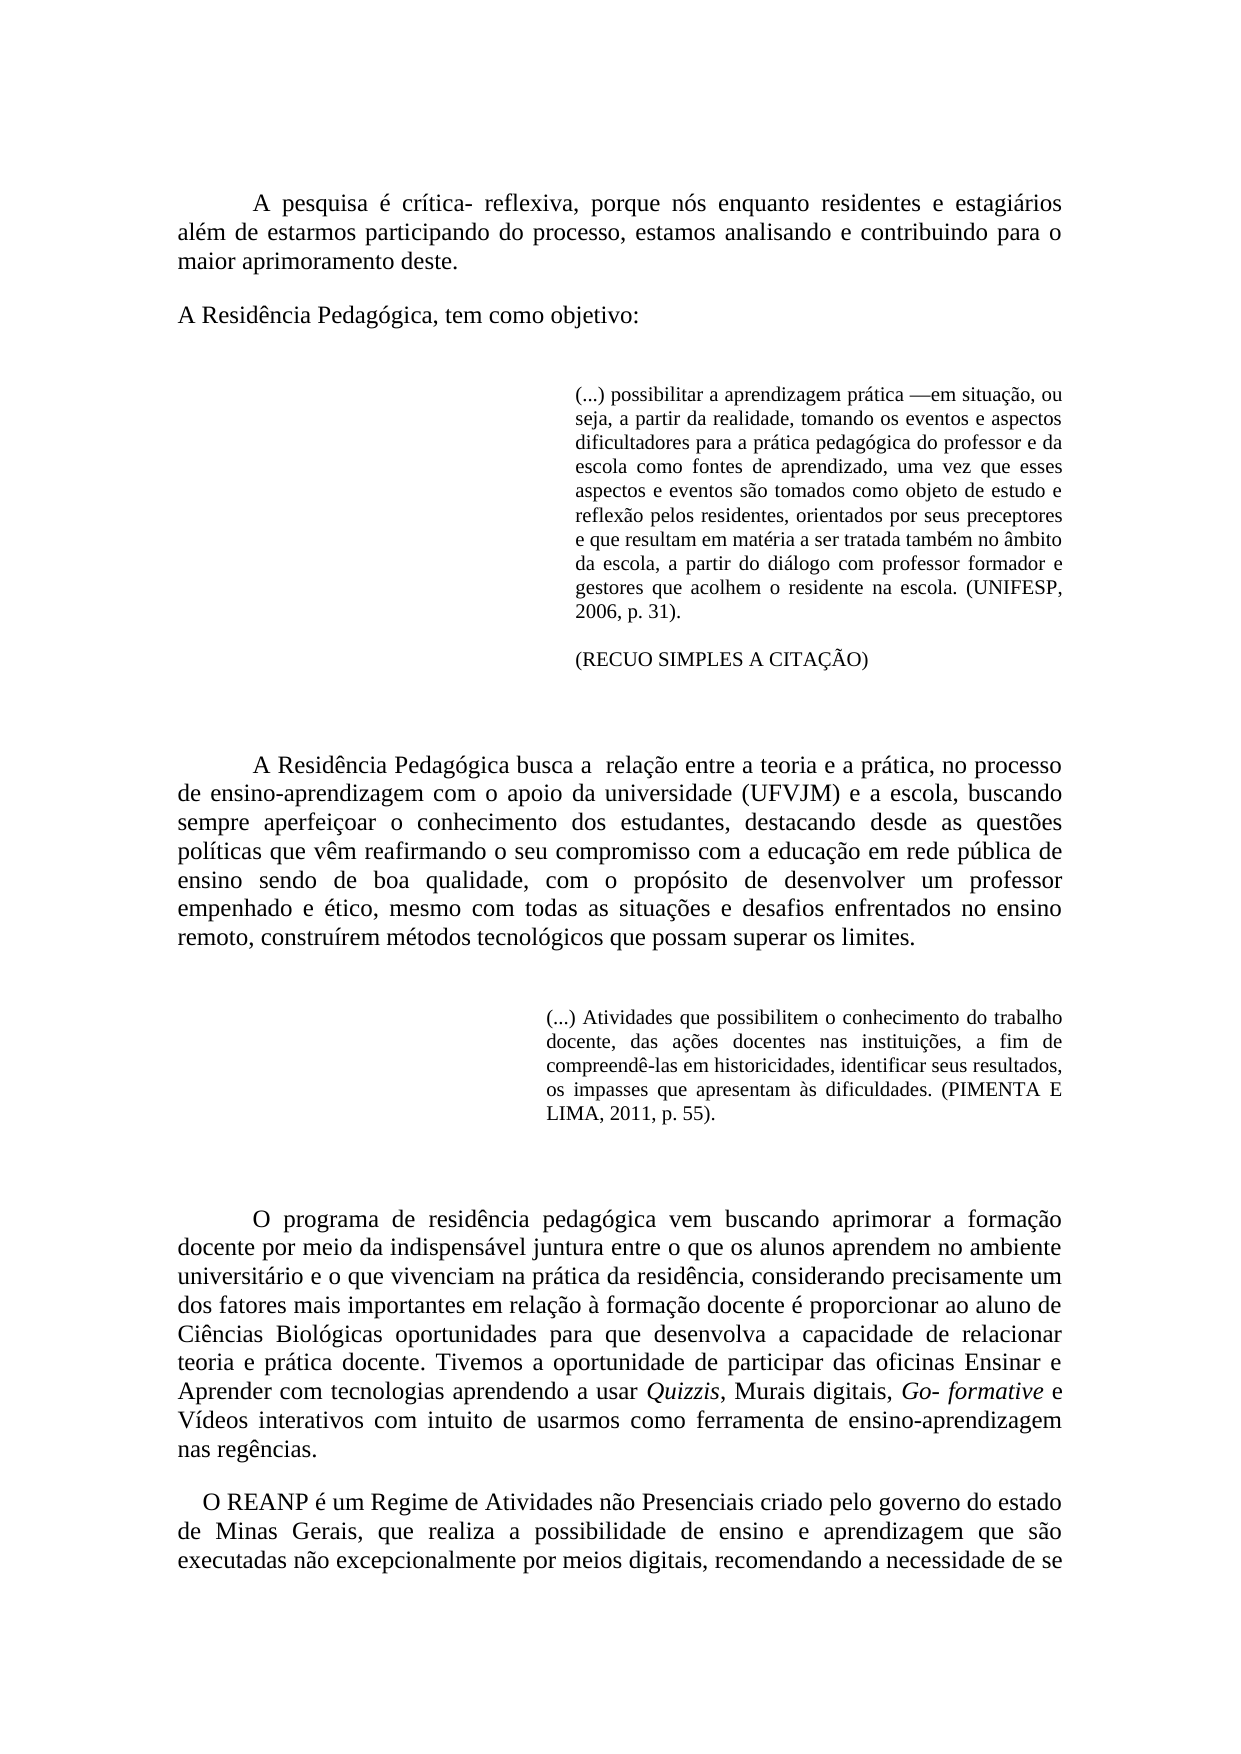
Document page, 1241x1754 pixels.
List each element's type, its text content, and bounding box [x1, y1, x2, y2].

text A Residência Pedagógica busca a relação entre a teoria e a prática, no processo de ensino-aprendizagem com o apoio da universidade (UFVJM) e a escola, buscando sempre aperfeiçoar o conhecimento dos estudantes, destacando desde as questões políticas que vêm reafirmando o seu compromisso com a educação em rede pública de ensino sendo de boa qualidade, com o propósito de desenvolver um professor empenhado e ético, mesmo com todas as situações e desafios enfrentados no ensino remoto, construírem métodos tecnológicos que possam superar os limites. [177, 750, 1063, 951]
text O programa de residência pedagógica vem buscando aprimorar a formação docente por meio da indispensável juntura entre o que os alunos aprendem no ambiente universitário e o que vivenciam na prática da residência, considerando precisamente um dos fatores mais importantes em relação à formação docente é proporcionar ao aluno de Ciências Biológicas oportunidades para que desenvolva a capacidade de relacionar teoria e prática docente. Tivemos a oportunidade de participar das oficinas Ensinar e Aprender com tecnologias aprendendo a usar Quizzis, Murais digitais, Go- formative e Vídeos interativos com intuito de usarmos como ferramenta de ensino-aprendizagem nas regências. [177, 1204, 1063, 1462]
text (RECUO SIMPLES A CITAÇÃO) [575, 647, 1063, 671]
text (...) possibilitar a aprendizagem prática ―em situação, ou seja, a partir da realidade, tomando os eventos e aspectos dificultadores para a prática pedagógica do professor e da escola como fontes de aprendizado, uma vez que esses aspectos e eventos são tomados como objeto de estudo e reflexão pelos residentes, orientados por seus preceptores e que resultam em matéria a ser tratada também no âmbito da escola, a partir do diálogo com professor formador e gestores que acolhem o residente na escola. (UNIFESP, 2006, p. 31). [575, 382, 1063, 623]
text A Residência Pedagógica, tem como objetivo: [177, 300, 1063, 328]
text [177, 1487, 1063, 1574]
text (...) Atividades que possibilitem o conhecimento do trabalho docente, das ações docentes nas instituições, a fim de compreendê-las em historicidades, identificar seus resultados, os impasses que apresentam às dificuldades. (PIMENTA E LIMA, 2011, p. 55). [546, 1005, 1063, 1125]
text A pesquisa é crítica- reflexiva, porque nós enquanto residentes e estagiários além de estarmos participando do processo, estamos analisando e contribuindo para o maior aprimoramento deste. [177, 188, 1063, 275]
